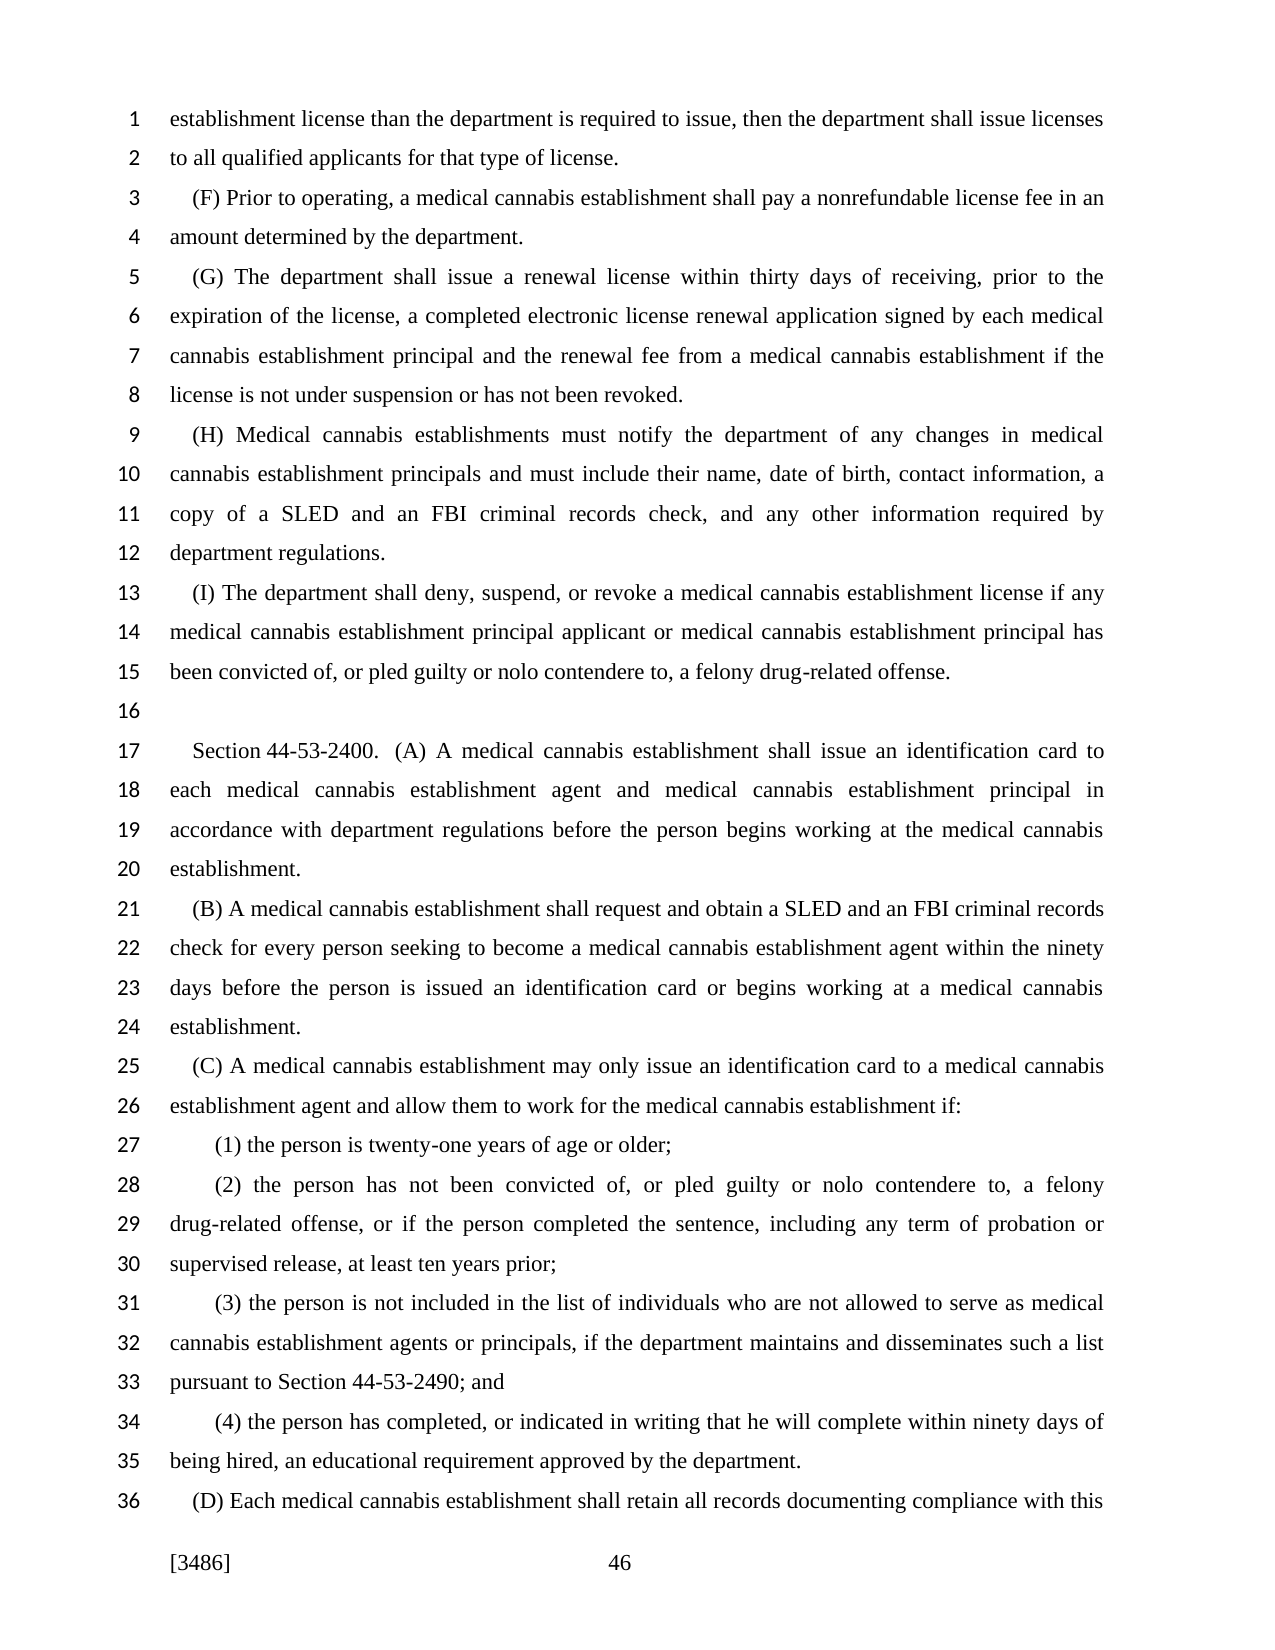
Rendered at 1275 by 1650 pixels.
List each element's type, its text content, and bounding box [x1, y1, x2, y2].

text Section 44‑53‑2400. (A) A medical cannabis establishment shall issue an identification card to each medical cannabis establishment agent and medical cannabis establishment principal in accordance with department regulations before the person begins working at the medical cannabis establishment. [169, 737, 1106, 881]
text (H) Medical cannabis establishments must notify the department of any changes in medical cannabis establishment principals and must include their name, date of birth, contact information, a copy of a SLED and an FBI criminal records check, and any other information required by department regulations. [169, 421, 1106, 566]
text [169, 1487, 1106, 1513]
text (2) the person has not been convicted of, or pled guilty or nolo contendere to, a felony drug-related offense, or if the person completed the sentence, including any term of probation or supervised release, at least ten years prior; [169, 1171, 1106, 1276]
text (F) Prior to operating, a medical cannabis establishment shall pay a nonrefundable license fee in an amount determined by the department. [169, 184, 1106, 250]
text (G) The department shall issue a renewal license within thirty days of receiving, prior to the expiration of the license, a completed electronic license renewal application signed by each medical cannabis establishment principal and the renewal fee from a medical cannabis establishment if the license is not under suspension or has not been revoked. [169, 263, 1106, 408]
text (B) A medical cannabis establishment shall request and obtain a SLED and an FBI criminal records check for every person seeking to become a medical cannabis establishment agent within the ninety days before the person is issued an identification card or begins working at a medical cannabis establishment. [169, 894, 1106, 1039]
text (I) The department shall deny, suspend, or revoke a medical cannabis establishment license if any medical cannabis establishment principal applicant or medical cannabis establishment principal has been convicted of, or pled guilty or nolo contendere to, a felony drug‑related offense. [169, 579, 1106, 684]
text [169, 105, 1106, 171]
text (C) A medical cannabis establishment may only issue an identification card to a medical cannabis establishment agent and allow them to work for the medical cannabis establishment if: [169, 1052, 1106, 1118]
text (4) the person has completed, or indicated in writing that he will complete within ninety days of being hired, an educational requirement approved by the department. [169, 1408, 1106, 1474]
text (3) the person is not included in the list of individuals who are not allowed to serve as medical cannabis establishment agents or principals, if the department maintains and disseminates such a list pursuant to Section 44-53-2490; and [169, 1289, 1106, 1395]
text (1) the person is twenty-one years of age or older; [169, 1131, 1106, 1158]
